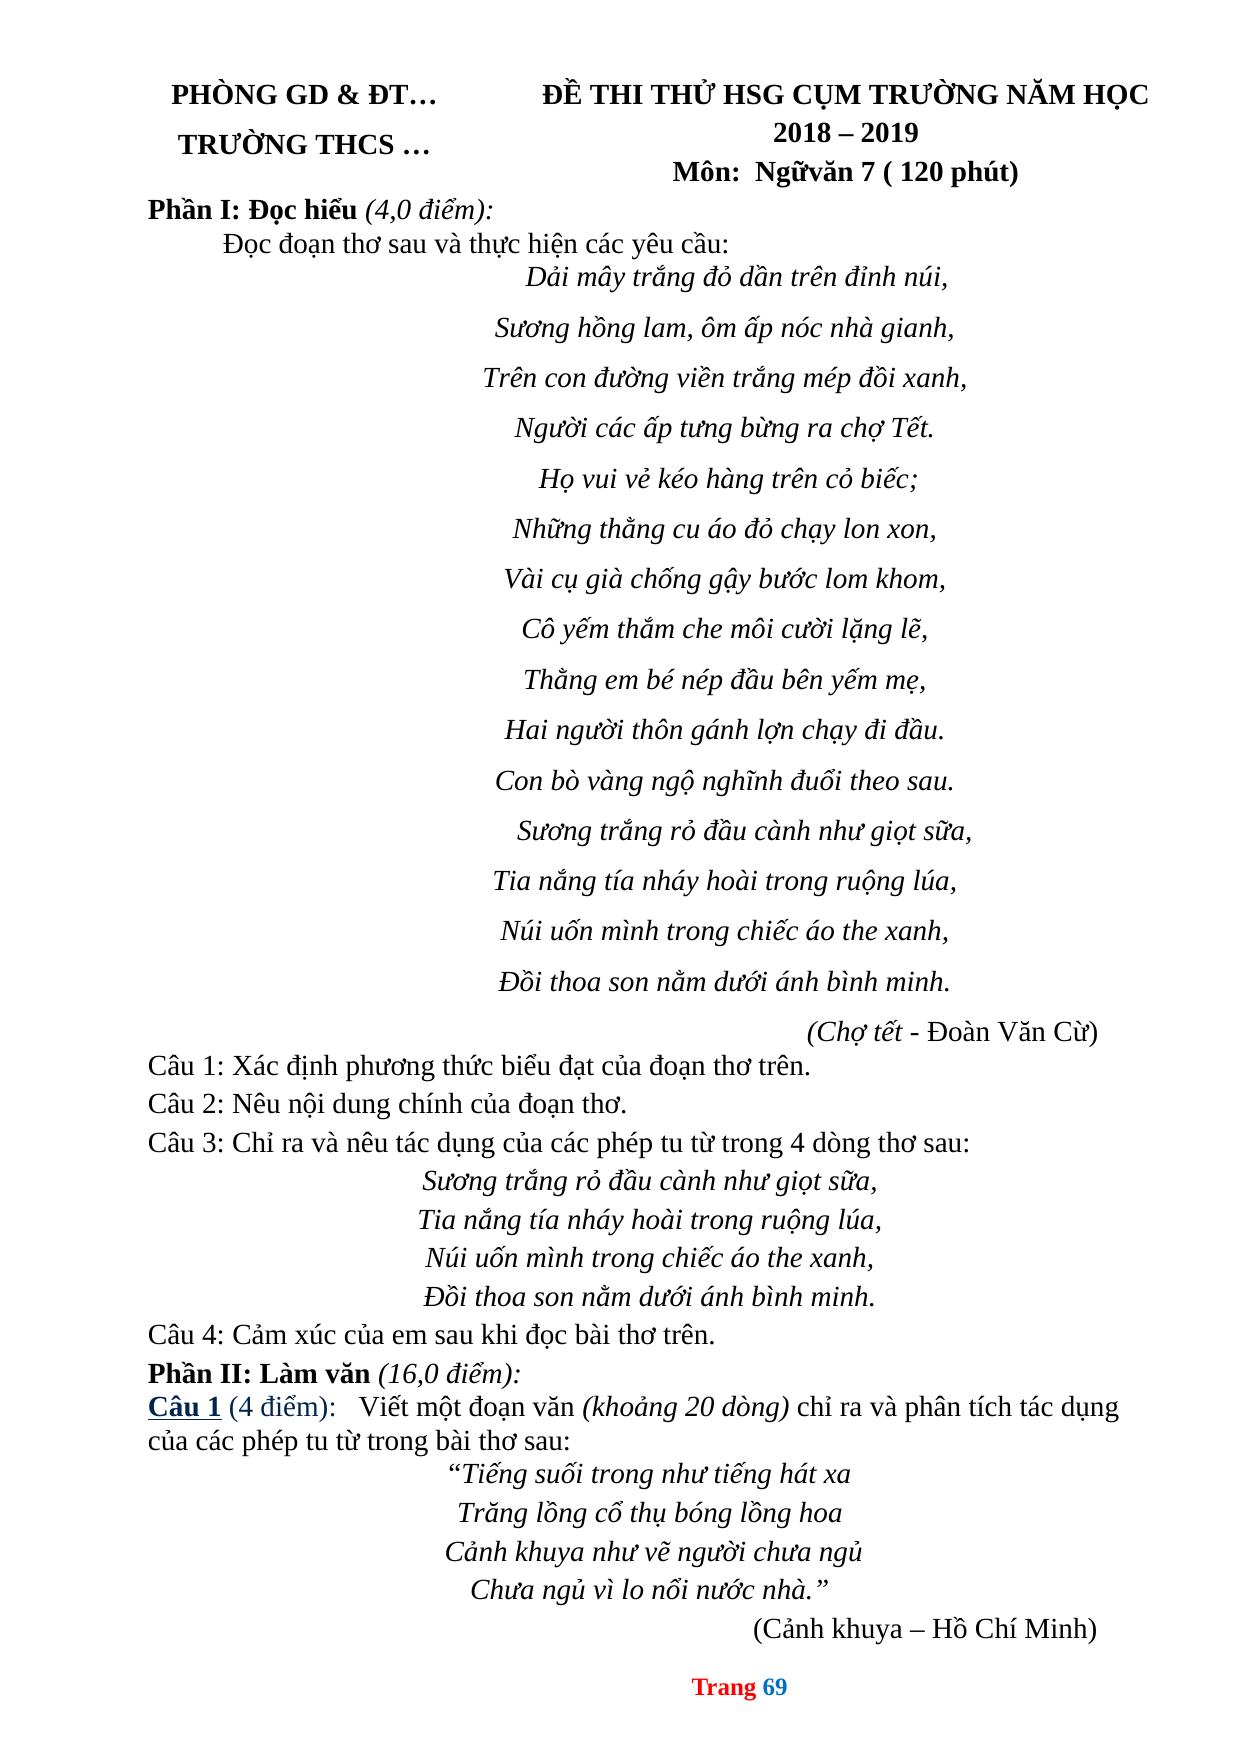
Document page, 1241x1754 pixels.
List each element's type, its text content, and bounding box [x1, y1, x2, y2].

text Chưa ngủ vì lo nổi nước nhà.” [148, 1572, 1152, 1606]
text Câu 3: Chỉ ra và nêu tác dụng của các phép tu từ trong 4 dòng thơ sau: [148, 1125, 1152, 1158]
text Họ vui vẻ kéo hàng trên cỏ biếc; [298, 461, 1159, 494]
text Trăng lồng cổ thụ bóng lồng hoa [148, 1495, 1152, 1529]
text Câu 1: Xác định phương thức biểu đạt của đoạn thơ trên. [148, 1048, 1152, 1081]
text Đồi thoa son nằm dưới ánh bình minh. [298, 964, 1152, 997]
table_header PHÒNG GD & ĐT… TRƯỜNG THCS … [103, 77, 505, 192]
text Dải mây trắng đỏ dần trên đỉnh núi, [148, 259, 1240, 293]
text Sương trắng rỏ đầu cành như giọt sữa, [148, 1163, 1152, 1197]
text Trên con đường viền trắng mép đồi xanh, [298, 360, 1152, 394]
text Cô yếm thắm che môi cười lặng lẽ, [298, 612, 1152, 645]
text Con bò vàng ngộ nghĩnh đuổi theo sau. [298, 763, 1152, 796]
text Người các ấp tưng bừng ra chợ Tết. [298, 410, 1152, 444]
text Tia nắng tía nháy hoài trong ruộng lúa, [148, 1202, 1152, 1235]
text Tia nắng tía nháy hoài trong ruộng lúa, [298, 863, 1152, 897]
text (Chợ tết - Đoàn Văn Cừ) [148, 1014, 1152, 1048]
text Vài cụ già chống gậy bước lom khom, [298, 561, 1152, 595]
text Đọc đoạn thơ sau và thực hiện các yêu cầu: [148, 226, 1152, 259]
text Sương trắng rỏ đầu cành như giọt sữa, [148, 813, 1152, 846]
text Sương hồng lam, ôm ấp nóc nhà gianh, [298, 310, 1152, 343]
text Phần I: Đọc hiểu (4,0 điểm): [148, 192, 1152, 226]
text Câu 4: Cảm xúc của em sau khi đọc bài thơ trên. [148, 1317, 1152, 1351]
text Câu 2: Nêu nội dung chính của đoạn thơ. [148, 1086, 1152, 1120]
text Núi uốn mình trong chiếc áo the xanh, [298, 913, 1152, 947]
text Núi uốn mình trong chiếc áo the xanh, [148, 1240, 1152, 1274]
text “Tiếng suối trong như tiếng hát xa [148, 1457, 1152, 1490]
table_header ĐỀ THI THỬ HSG CỤM TRƯỜNG NĂM HỌC 2018 – 2019 Môn: Ngữvăn 7 ( 120 phút) [505, 77, 1186, 192]
text Thằng em bé nép đầu bên yếm mẹ, [298, 662, 1152, 696]
text Phần II: Làm văn (16,0 điểm): [148, 1356, 1152, 1389]
text Câu 1 (4 điểm): Viết một đoạn văn (khoảng 20 dòng) chỉ ra và phân tích tác dụng của các phép tu từ trong bài thơ sau: [148, 1389, 1152, 1457]
text Đồi thoa son nằm dưới ánh bình minh. [148, 1279, 1152, 1312]
text (Cảnh khuya – Hồ Chí Minh) [148, 1611, 1152, 1644]
text Cảnh khuya như vẽ người chưa ngủ [148, 1534, 1152, 1567]
text Hai người thôn gánh lợn chạy đi đầu. [298, 712, 1152, 746]
text Những thằng cu áo đỏ chạy lon xon, [298, 511, 1152, 544]
